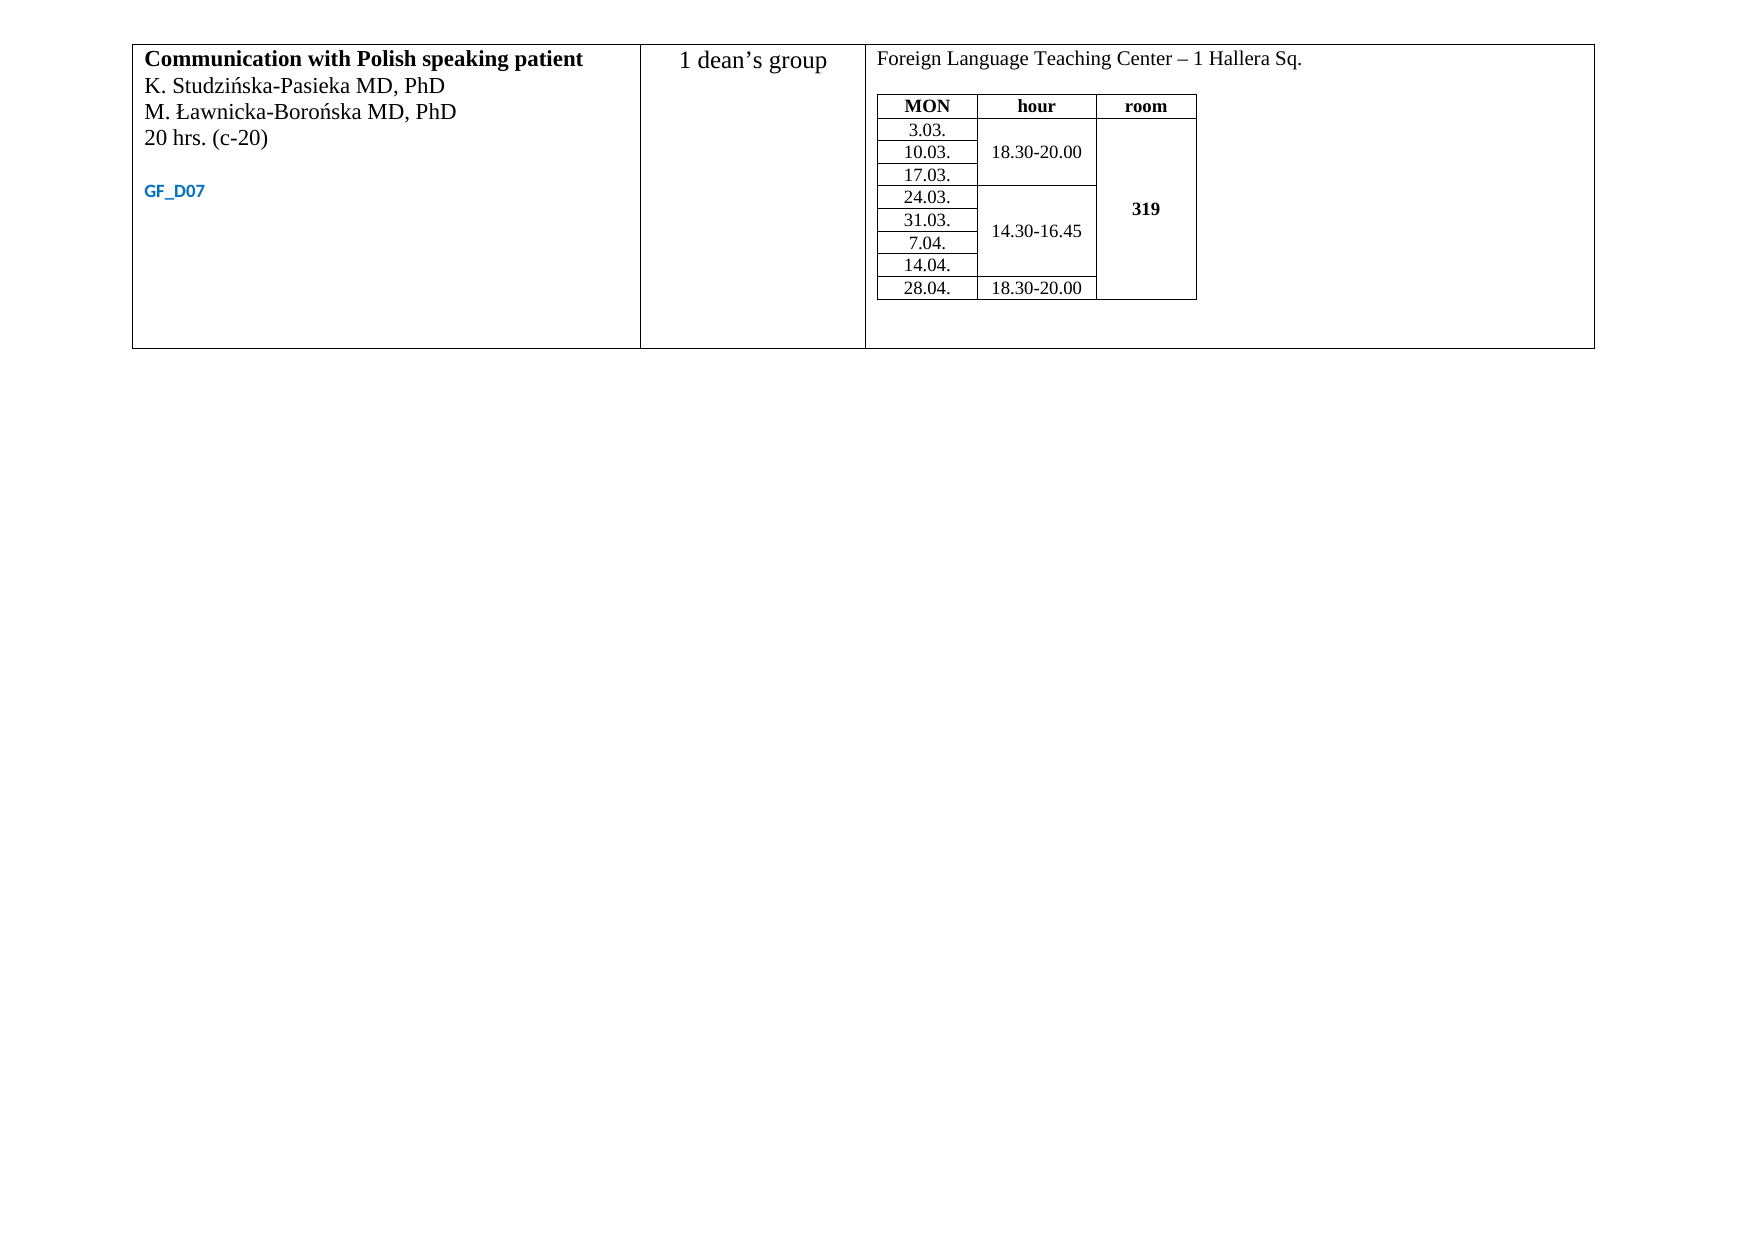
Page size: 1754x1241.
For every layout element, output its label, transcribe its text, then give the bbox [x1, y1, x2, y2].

table_cell 1 dean’s group [641, 45, 865, 348]
table_cell Communication with Polish speaking patient K. Studzińska-Pasieka MD, PhD M. Ławnicka-Borońska MD, PhD 20 hrs. (c-20) GF_D07 [133, 45, 640, 348]
table_cell Foreign Language Teaching Center – 1 Hallera Sq. [866, 45, 1594, 348]
